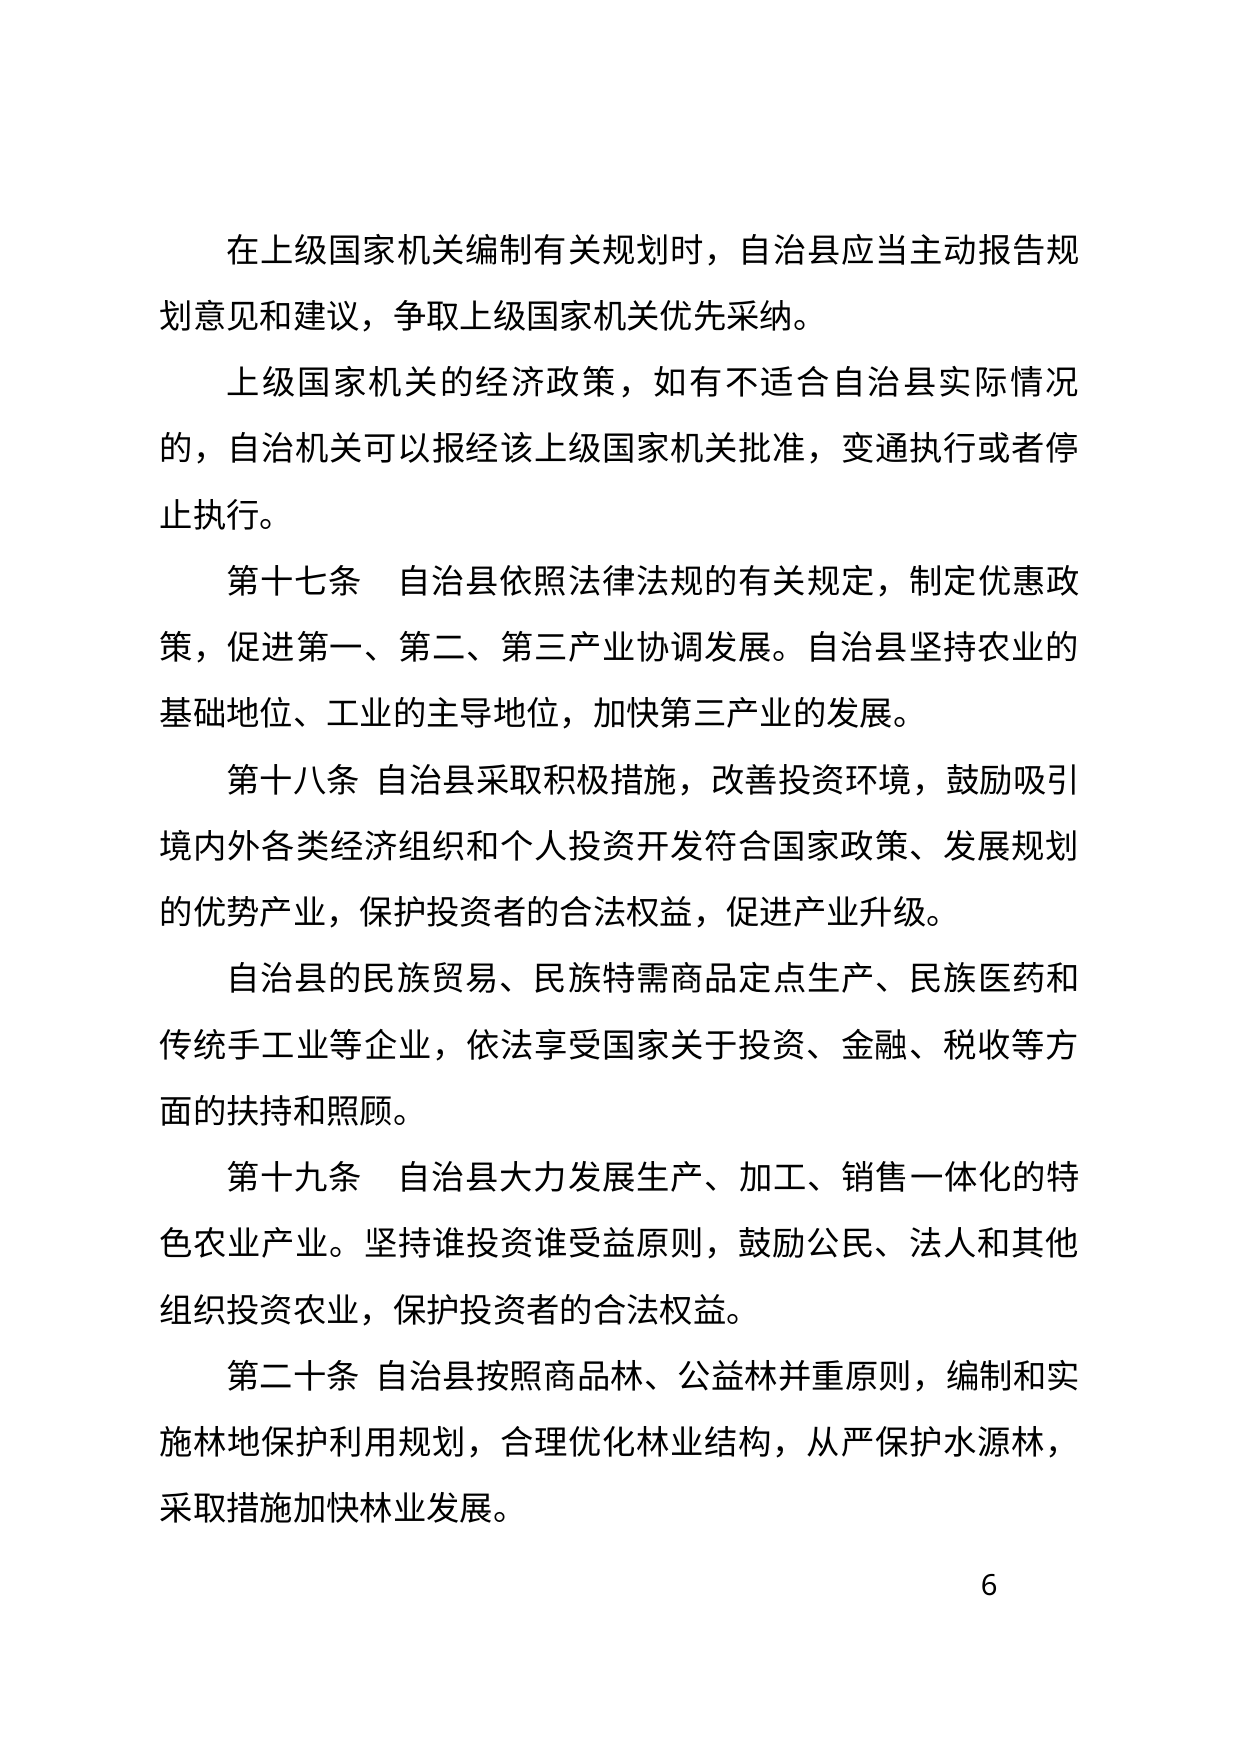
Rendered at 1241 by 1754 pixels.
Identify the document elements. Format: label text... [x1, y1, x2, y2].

text 自治县的民族贸易、民族特需商品定点生产、民族医药和传统手工业等企业，依法享受国家关于投资、金融、税收等方面的扶持和照顾。 [159, 943, 1081, 1142]
text 第十九条 自治县大力发展生产、加工、销售一体化的特色农业产业。坚持谁投资谁受益原则，鼓励公民、法人和其他组织投资农业，保护投资者的合法权益。 [159, 1142, 1081, 1341]
text 在上级国家机关编制有关规划时，自治县应当主动报告规划意见和建议，争取上级国家机关优先采纳。 [159, 214, 1081, 347]
text 第二十条 自治县按照商品林、公益林并重原则，编制和实施林地保护利用规划，合理优化林业结构，从严保护水源林，采取措施加快林业发展。 [159, 1341, 1081, 1539]
text 第十七条 自治县依照法律法规的有关规定，制定优惠政策，促进第一、第二、第三产业协调发展。自治县坚持农业的基础地位、工业的主导地位，加快第三产业的发展。 [159, 546, 1081, 744]
text 第十八条 自治县采取积极措施，改善投资环境，鼓励吸引境内外各类经济组织和个人投资开发符合国家政策、发展规划的优势产业，保护投资者的合法权益，促进产业升级。 [159, 744, 1081, 943]
text 上级国家机关的经济政策，如有不适合自治县实际情况的，自治机关可以报经该上级国家机关批准，变通执行或者停止执行。 [159, 347, 1081, 546]
